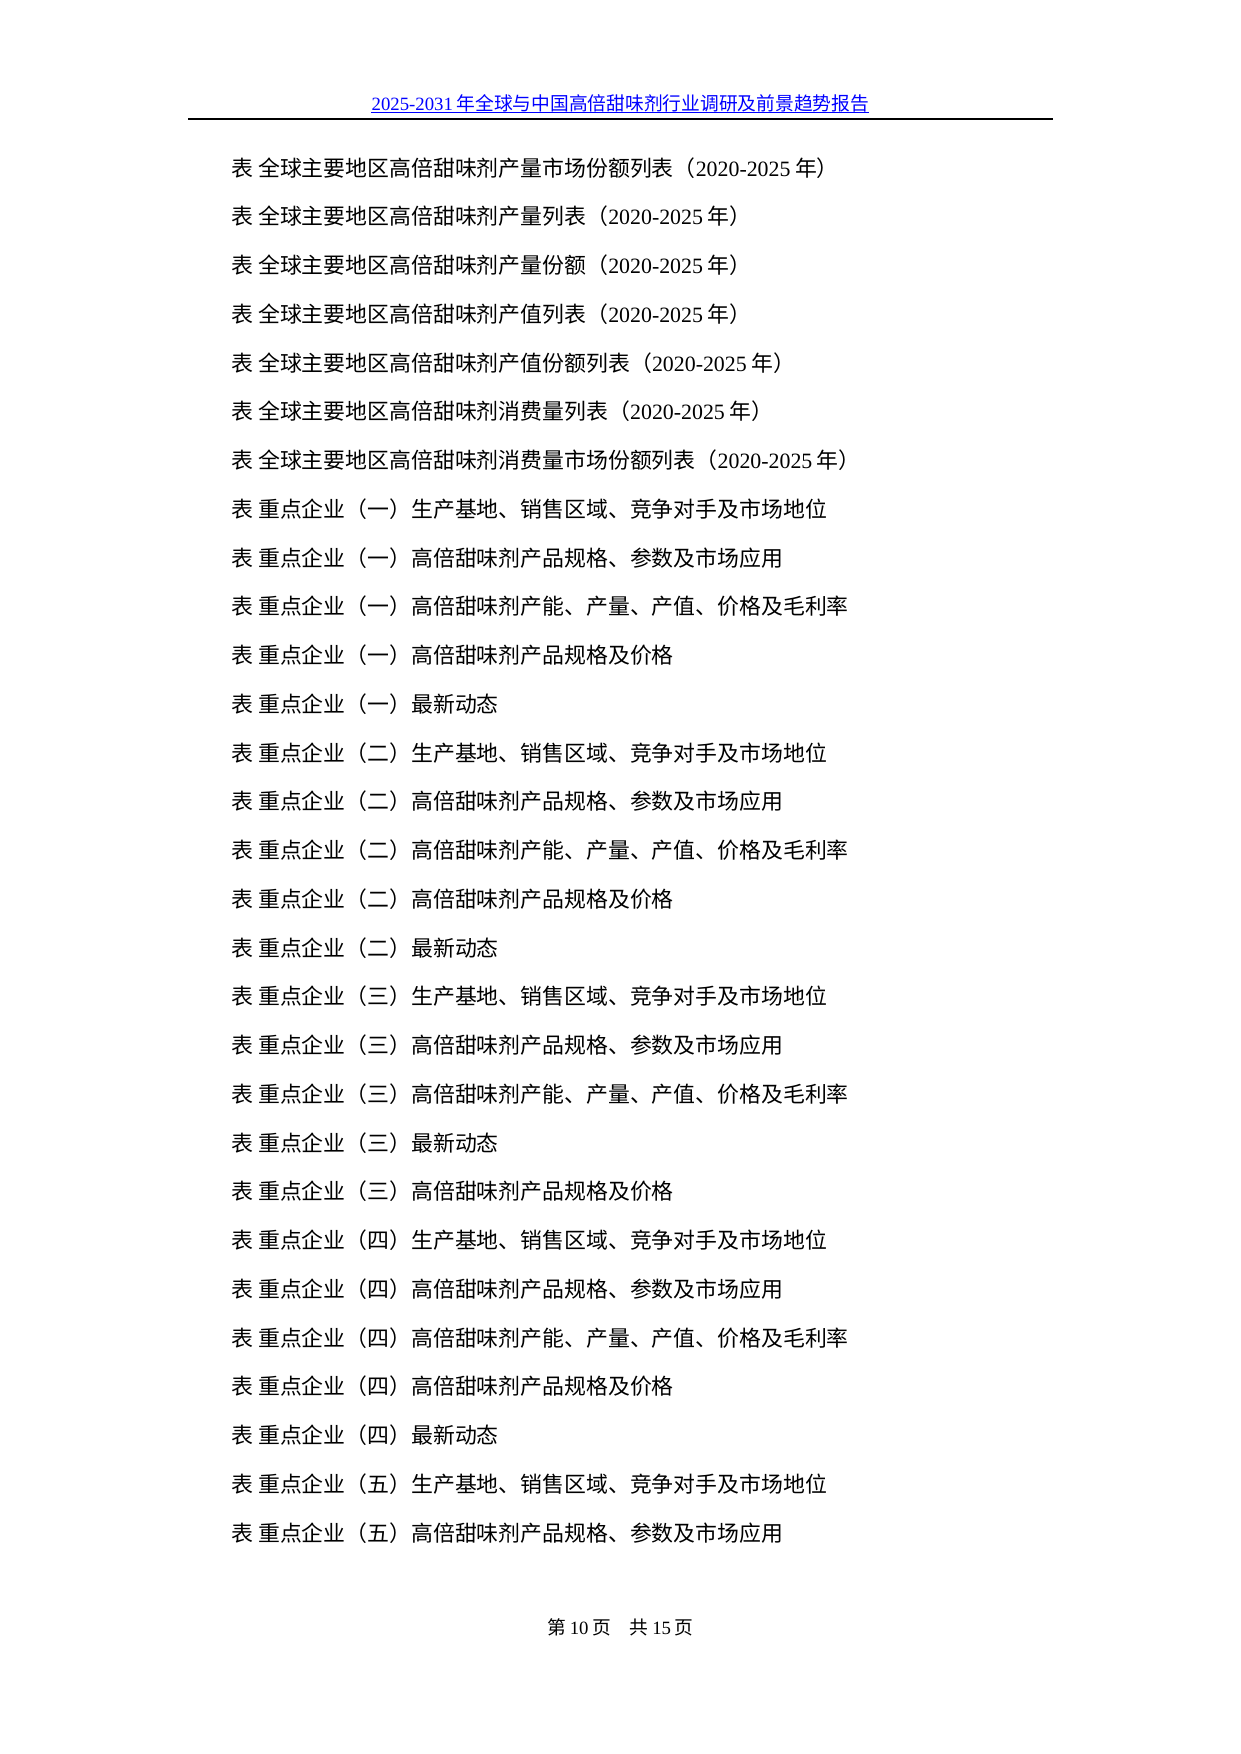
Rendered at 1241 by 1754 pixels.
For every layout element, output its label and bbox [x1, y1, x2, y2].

text [187, 150, 1053, 1548]
